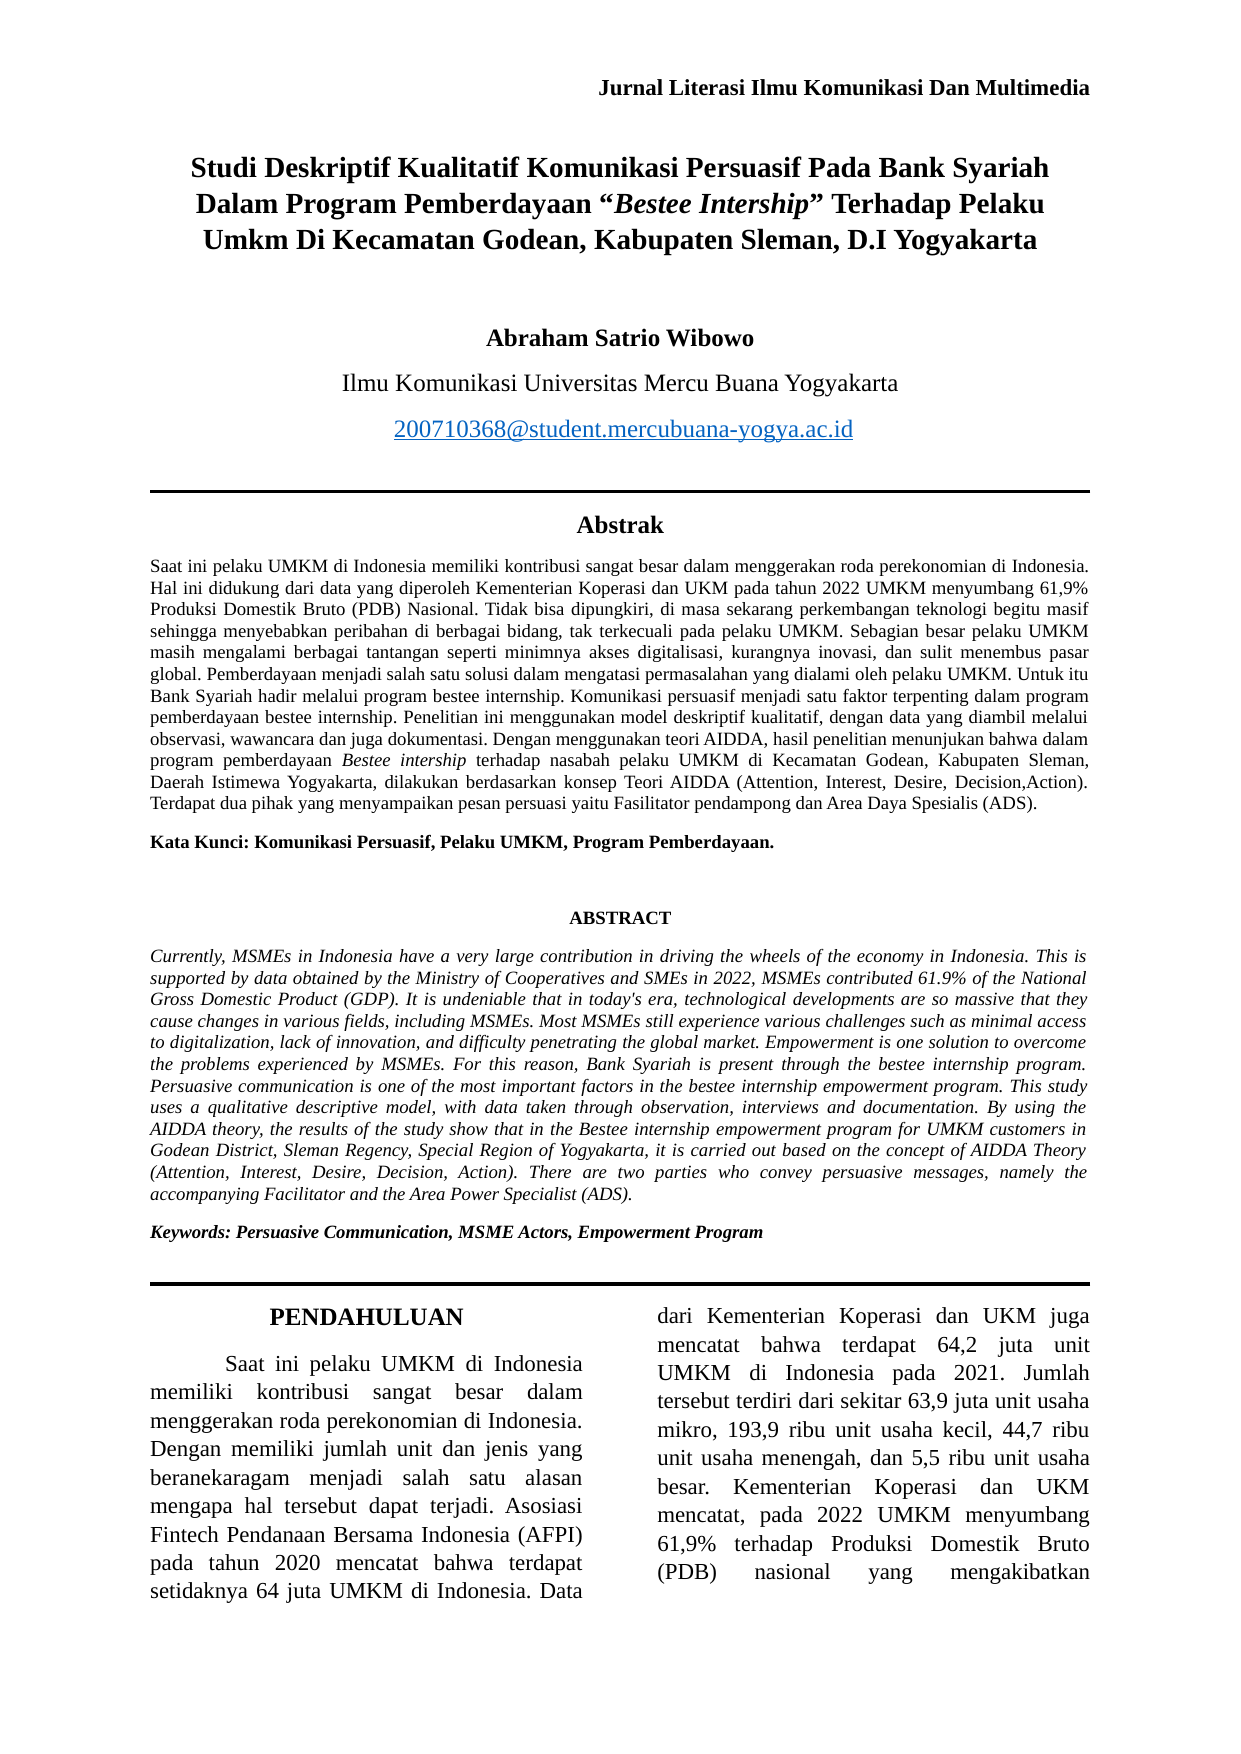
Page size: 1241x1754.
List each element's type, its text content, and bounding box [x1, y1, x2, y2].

text 200710368@student.mercubuana-yogya.ac.id [150, 414, 1090, 442]
text Saat ini pelaku UMKM di Indonesia memiliki kontribusi sangat besar dalam menggerakan roda perekonomian di Indonesia. Hal ini didukung dari data yang diperoleh Kementerian Koperasi dan UKM pada tahun 2022 UMKM menyumbang 61,9% Produksi Domestik Bruto (PDB) Nasional. Tidak bisa dipungkiri, di masa sekarang perkembangan teknologi begitu masif sehingga menyebabkan peribahan di berbagai bidang, tak terkecuali pada pelaku UMKM. Sebagian besar pelaku UMKM masih mengalami berbagai tantangan seperti minimnya akses digitalisasi, kurangnya inovasi, dan sulit menembus pasar global. Pemberdayaan menjadi salah satu solusi dalam mengatasi permasalahan yang dialami oleh pelaku UMKM. Untuk itu Bank Syariah hadir melalui program bestee internship. Komunikasi persuasif menjadi satu faktor terpenting dalam program pemberdayaan bestee internship. Penelitian ini menggunakan model deskriptif kualitatif, dengan data yang diambil melalui observasi, wawancara dan juga dokumentasi. Dengan menggunakan teori AIDDA, hasil penelitian menunjukan bahwa dalam program pemberdayaan Bestee intership terhadap nasabah pelaku UMKM di Kecamatan Godean, Kabupaten Sleman, Daerah Istimewa Yogyakarta, dilakukan berdasarkan konsep Teori AIDDA (Attention, Interest, Desire, Decision,Action). Terdapat dua pihak yang menyampaikan pesan persuasi yaitu Fasilitator pendampong dan Area Daya Spesialis (ADS). [150, 555, 1090, 814]
text ABSTRACT [150, 907, 1090, 928]
text Keywords: Persuasive Communication, MSME Actors, Empowerment Program [150, 1221, 1090, 1242]
text Currently, MSMEs in Indonesia have a very large contribution in driving the wheels of the economy in Indonesia. This is supported by data obtained by the Ministry of Cooperatives and SMEs in 2022, MSMEs contributed 61.9% of the National Gross Domestic Product (GDP). It is undeniable that in today's era, technological developments are so massive that they cause changes in various fields, including MSMEs. Most MSMEs still experience various challenges such as minimal access to digitalization, lack of innovation, and difficulty penetrating the global market. Empowerment is one solution to overcome the problems experienced by MSMEs. For this reason, Bank Syariah is present through the bestee internship program. Persuasive communication is one of the most important factors in the bestee internship empowerment program. This study uses a qualitative descriptive model, with data taken through observation, interviews and documentation. By using the AIDDA theory, the results of the study show that in the Bestee internship empowerment program for UMKM customers in Godean District, Sleman Regency, Special Region of Yogyakarta, it is carried out based on the concept of AIDDA Theory (Attention, Interest, Desire, Decision, Action). There are two parties who convey persuasive messages, namely the accompanying Facilitator and the Area Power Specialist (ADS). [150, 945, 1090, 1204]
text Kata Kunci: Komunikasi Persuasif, Pelaku UMKM, Program Pemberdayaan. [150, 831, 1090, 852]
text Ilmu Komunikasi Universitas Mercu Buana Yogyakarta [150, 368, 1090, 397]
text PENDAHULUAN [150, 1302, 583, 1331]
text Studi Deskriptif Kualitatif Komunikasi Persuasif Pada Bank Syariah Dalam Program Pemberdayaan “Bestee Intership” Terhadap Pelaku Umkm Di Kecamatan Godean, Kabupaten Sleman, D.I Yogyakarta [150, 150, 1090, 256]
text Abstrak [150, 510, 1090, 538]
text Abraham Satrio Wibowo [150, 323, 1090, 352]
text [150, 1350, 583, 1604]
